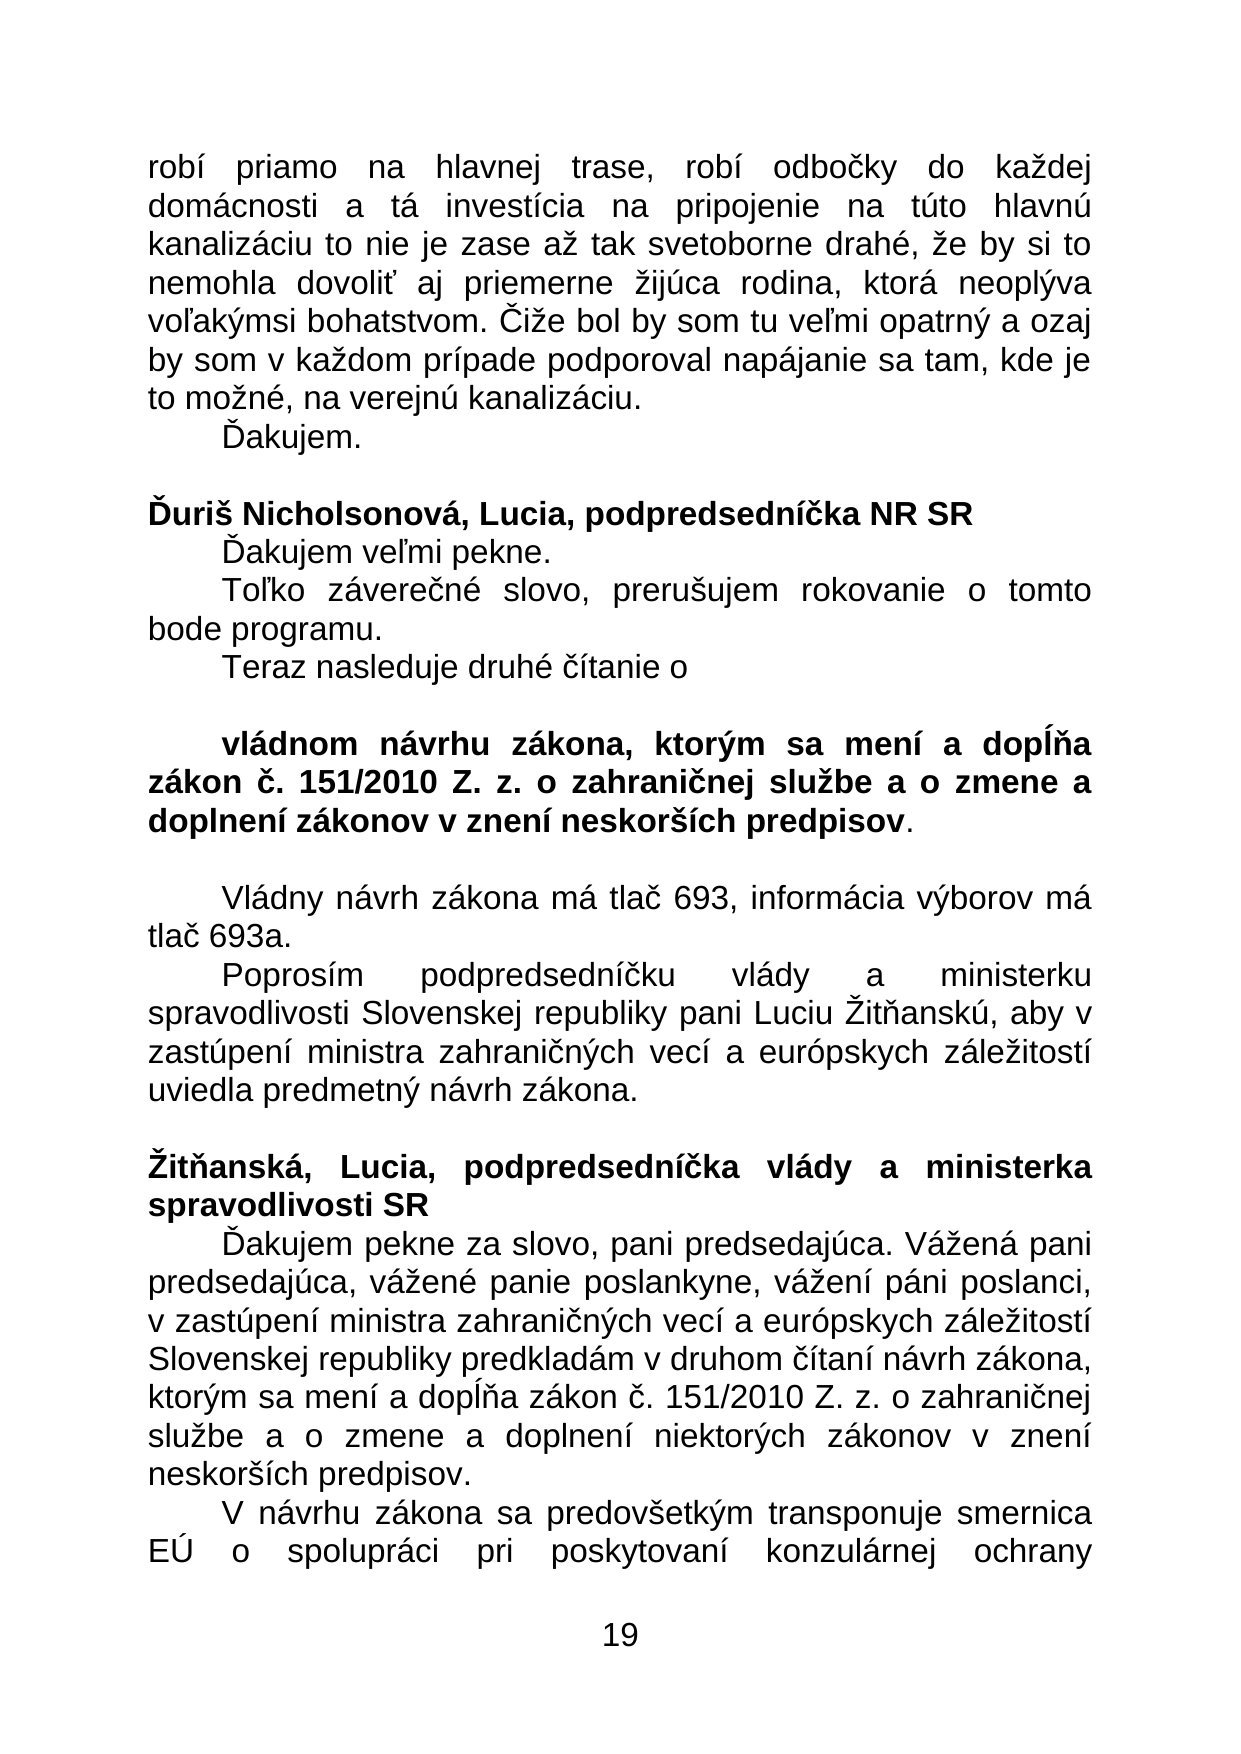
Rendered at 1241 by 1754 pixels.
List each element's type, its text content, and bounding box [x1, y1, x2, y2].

text vládnom návrhu zákona, ktorým sa mení a dopĺňa zákon č. 151/2010 Z. z. o zahraničnej službe a o zmene a doplnení zákonov v znení neskorších predpisov. [148, 724, 1093, 839]
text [148, 148, 1093, 417]
text Žitňanská, Lucia, podpredsedníčka vlády a ministerka spravodlivosti SR [148, 1147, 1093, 1224]
text Toľko záverečné slovo, prerušujem rokovanie o tomto bode programu. [148, 570, 1093, 647]
text Ďakujem pekne za slovo, pani predsedajúca. Vážená pani predsedajúca, vážené panie poslankyne, vážení páni poslanci, v zastúpení ministra zahraničných vecí a európskych záležitostí Slovenskej republiky predkladám v druhom čítaní návrh zákona, ktorým sa mení a dopĺňa zákon č. 151/2010 Z. z. o zahraničnej službe a o zmene a doplnení niektorých zákonov v znení neskorších predpisov. [148, 1224, 1093, 1493]
text Teraz nasleduje druhé čítanie o [148, 647, 1093, 686]
text Ďakujem. [148, 417, 1093, 455]
text Ďakujem veľmi pekne. [148, 532, 1093, 570]
text Ďuriš Nicholsonová, Lucia, podpredsedníčka NR SR [148, 493, 1093, 532]
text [148, 1493, 1093, 1570]
text Vládny návrh zákona má tlač 693, informácia výborov má tlač 693a. [148, 878, 1093, 955]
text Poprosím podpredsedníčku vlády a ministerku spravodlivosti Slovenskej republiky pani Luciu Žitňanskú, aby v zastúpení ministra zahraničných vecí a európskych záležitostí uviedla predmetný návrh zákona. [148, 955, 1093, 1108]
